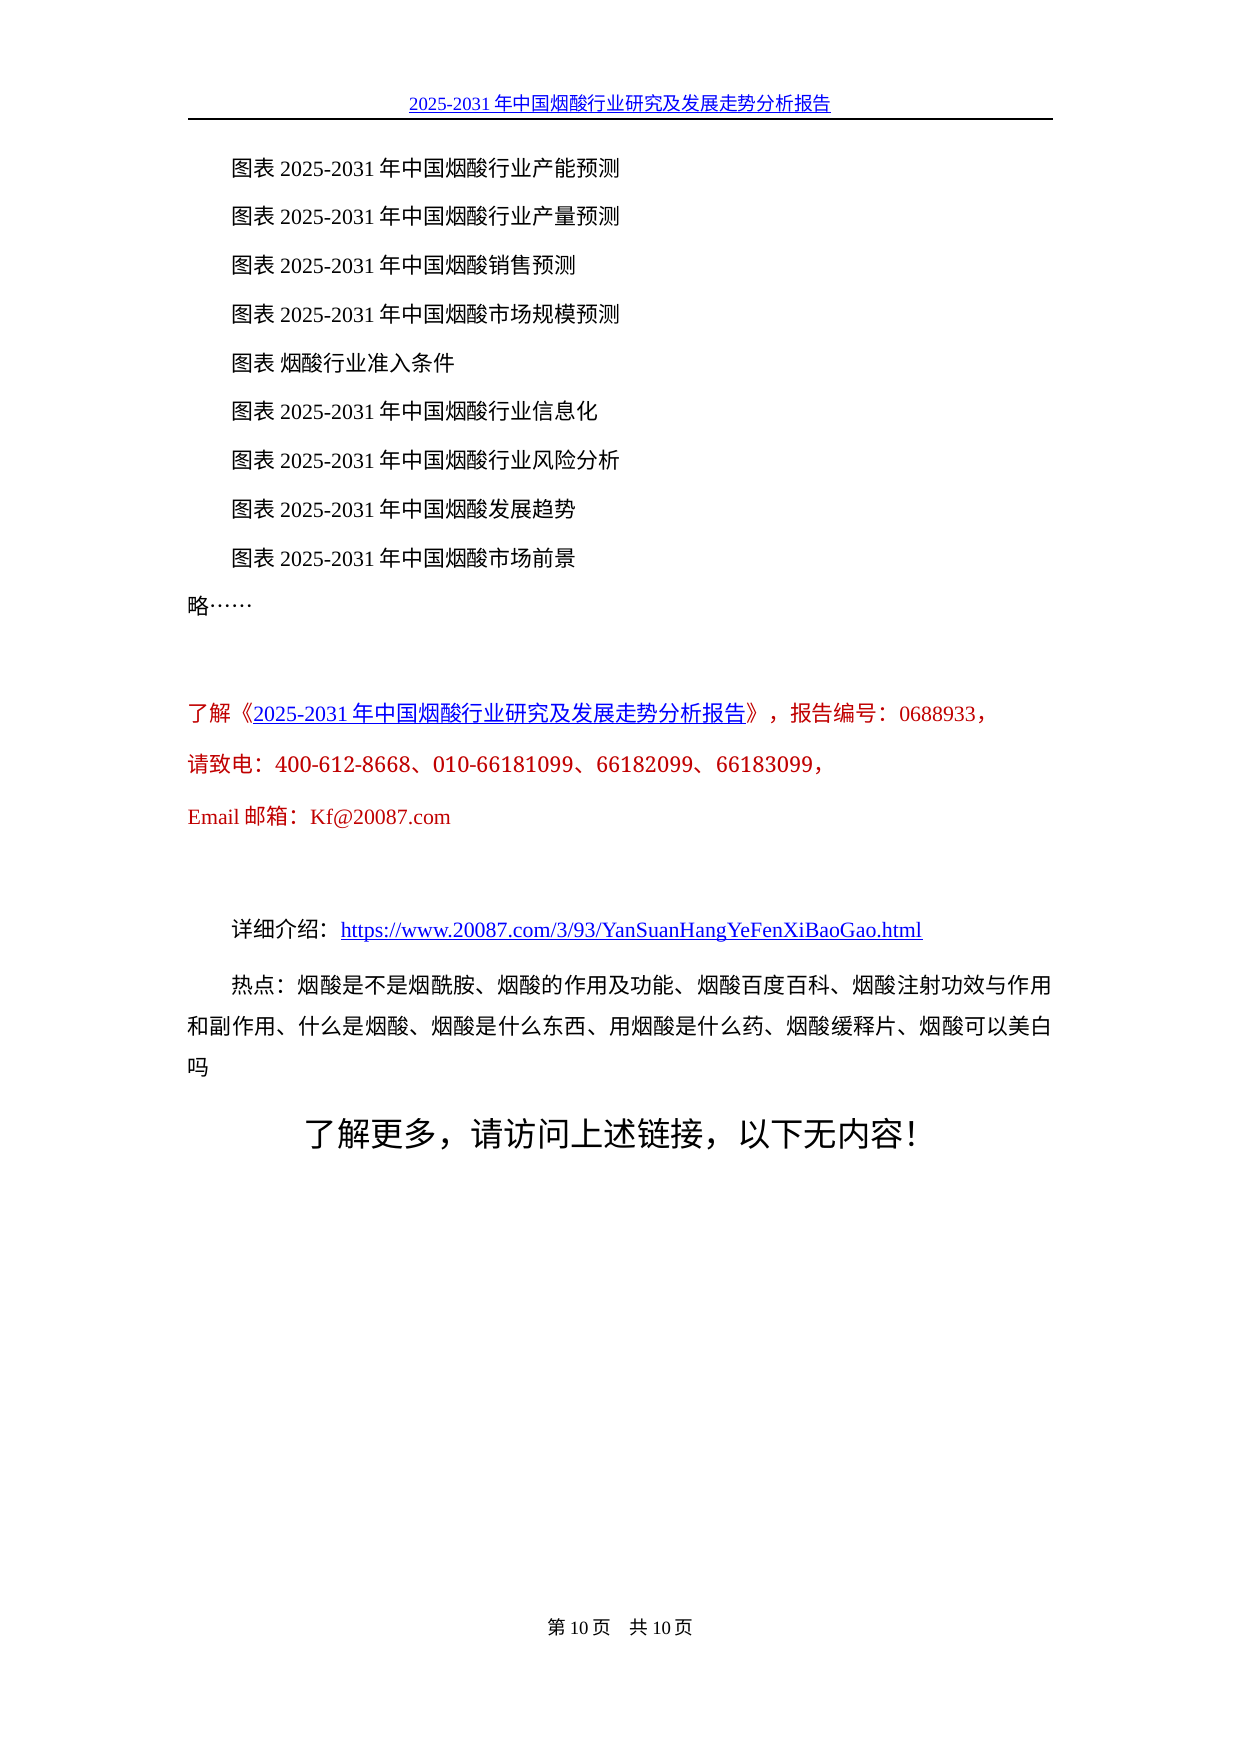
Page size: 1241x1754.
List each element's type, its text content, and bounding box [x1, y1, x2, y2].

text 请致电：400-612-8668、010-66181099、66182099、66183099， [187, 747, 1053, 779]
text 热点：烟酸是不是烟酰胺、烟酸的作用及功能、烟酸百度百科、烟酸注射功效与作用和副作用、什么是烟酸、烟酸是什么东西、用烟酸是什么药、烟酸缓释片、烟酸可以美白吗 [187, 968, 1053, 1082]
text 了解《2025-2031年中国烟酸行业研究及发展走势分析报告》，报告编号：0688933， [187, 695, 1053, 728]
title 了解更多，请访问上述链接，以下无内容！ [187, 1099, 1053, 1164]
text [187, 150, 1053, 621]
text Email邮箱：Kf@20087.com [187, 798, 1053, 831]
text 详细介绍：https://www.20087.com/3/93/YanSuanHangYeFenXiBaoGao.html [187, 911, 1053, 944]
